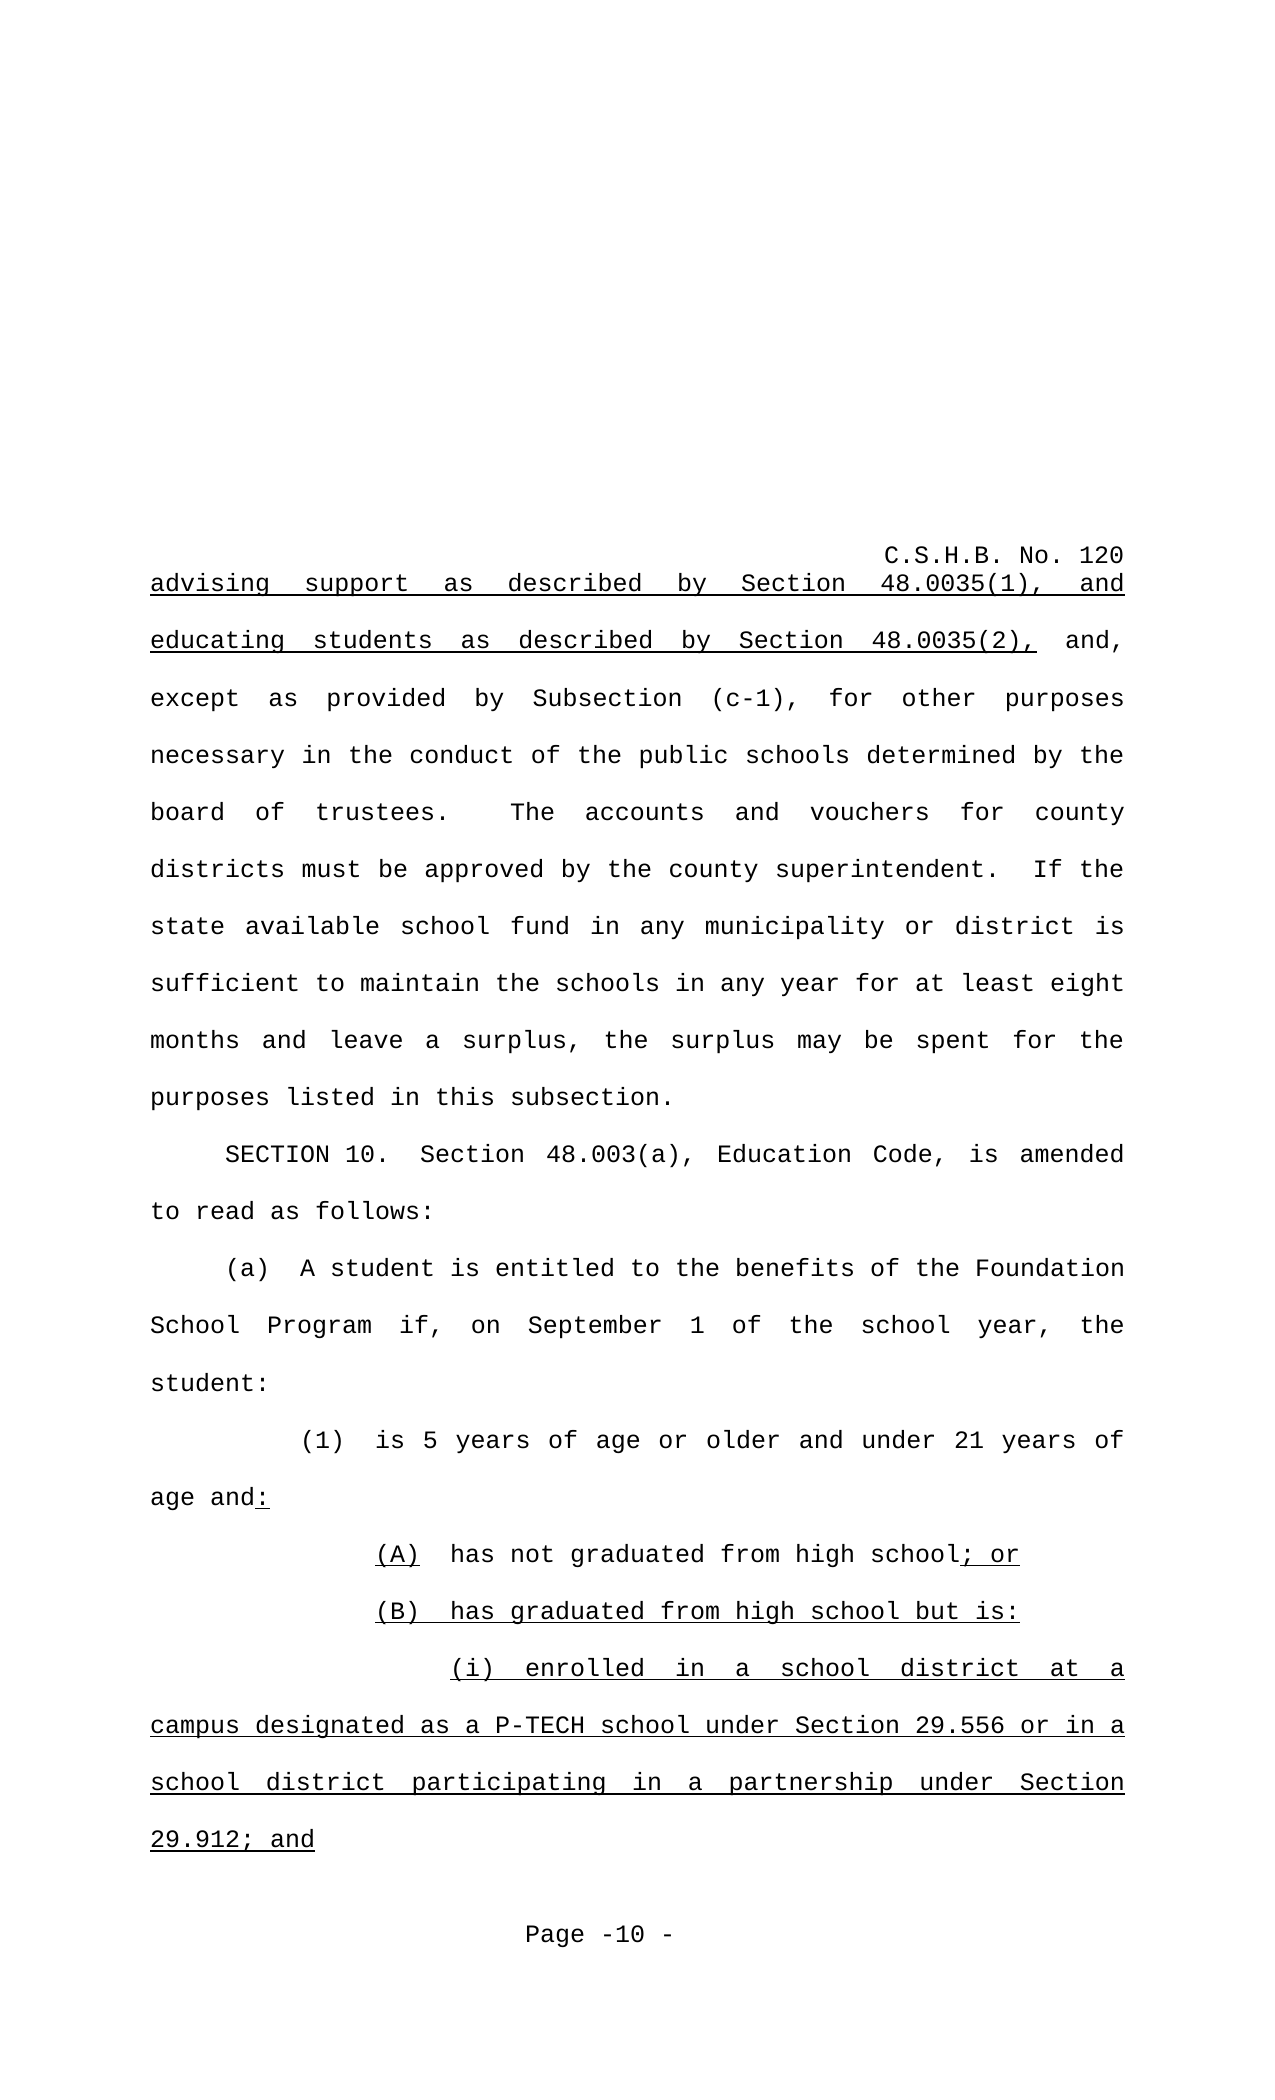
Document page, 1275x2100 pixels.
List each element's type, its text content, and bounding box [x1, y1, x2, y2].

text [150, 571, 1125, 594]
text (a) A student is entitled to the benefits of the Foundation School Program if, on September 1 of the school year, the student: [150, 1256, 1125, 1398]
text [150, 596, 1125, 1113]
text (A) has not graduated from high school; or [150, 1541, 1125, 1570]
text (i) enrolled in a school district at a campus designated as a P-TECH school under Section 29.556 or in a school district participating in a partnership under Section 29.912; and [150, 1737, 1125, 1793]
text (i) enrolled in a school district at a campus designated as a P-TECH school under Section 29.556 or in a school district participating in a partnership under Section 29.912; and [150, 1655, 1125, 1736]
text (1) is 5 years of age or older and under 21 years of age and: [150, 1427, 1125, 1513]
text SECTION 10. Section 48.003(a), Education Code, is amended to read as follows: [150, 1142, 1125, 1227]
text (i) enrolled in a school district at a campus designated as a P-TECH school under Section 29.556 or in a school district participating in a partnership under Section 29.912; and [150, 1795, 1125, 1855]
text (B) has graduated from high school but is: [150, 1598, 1125, 1627]
